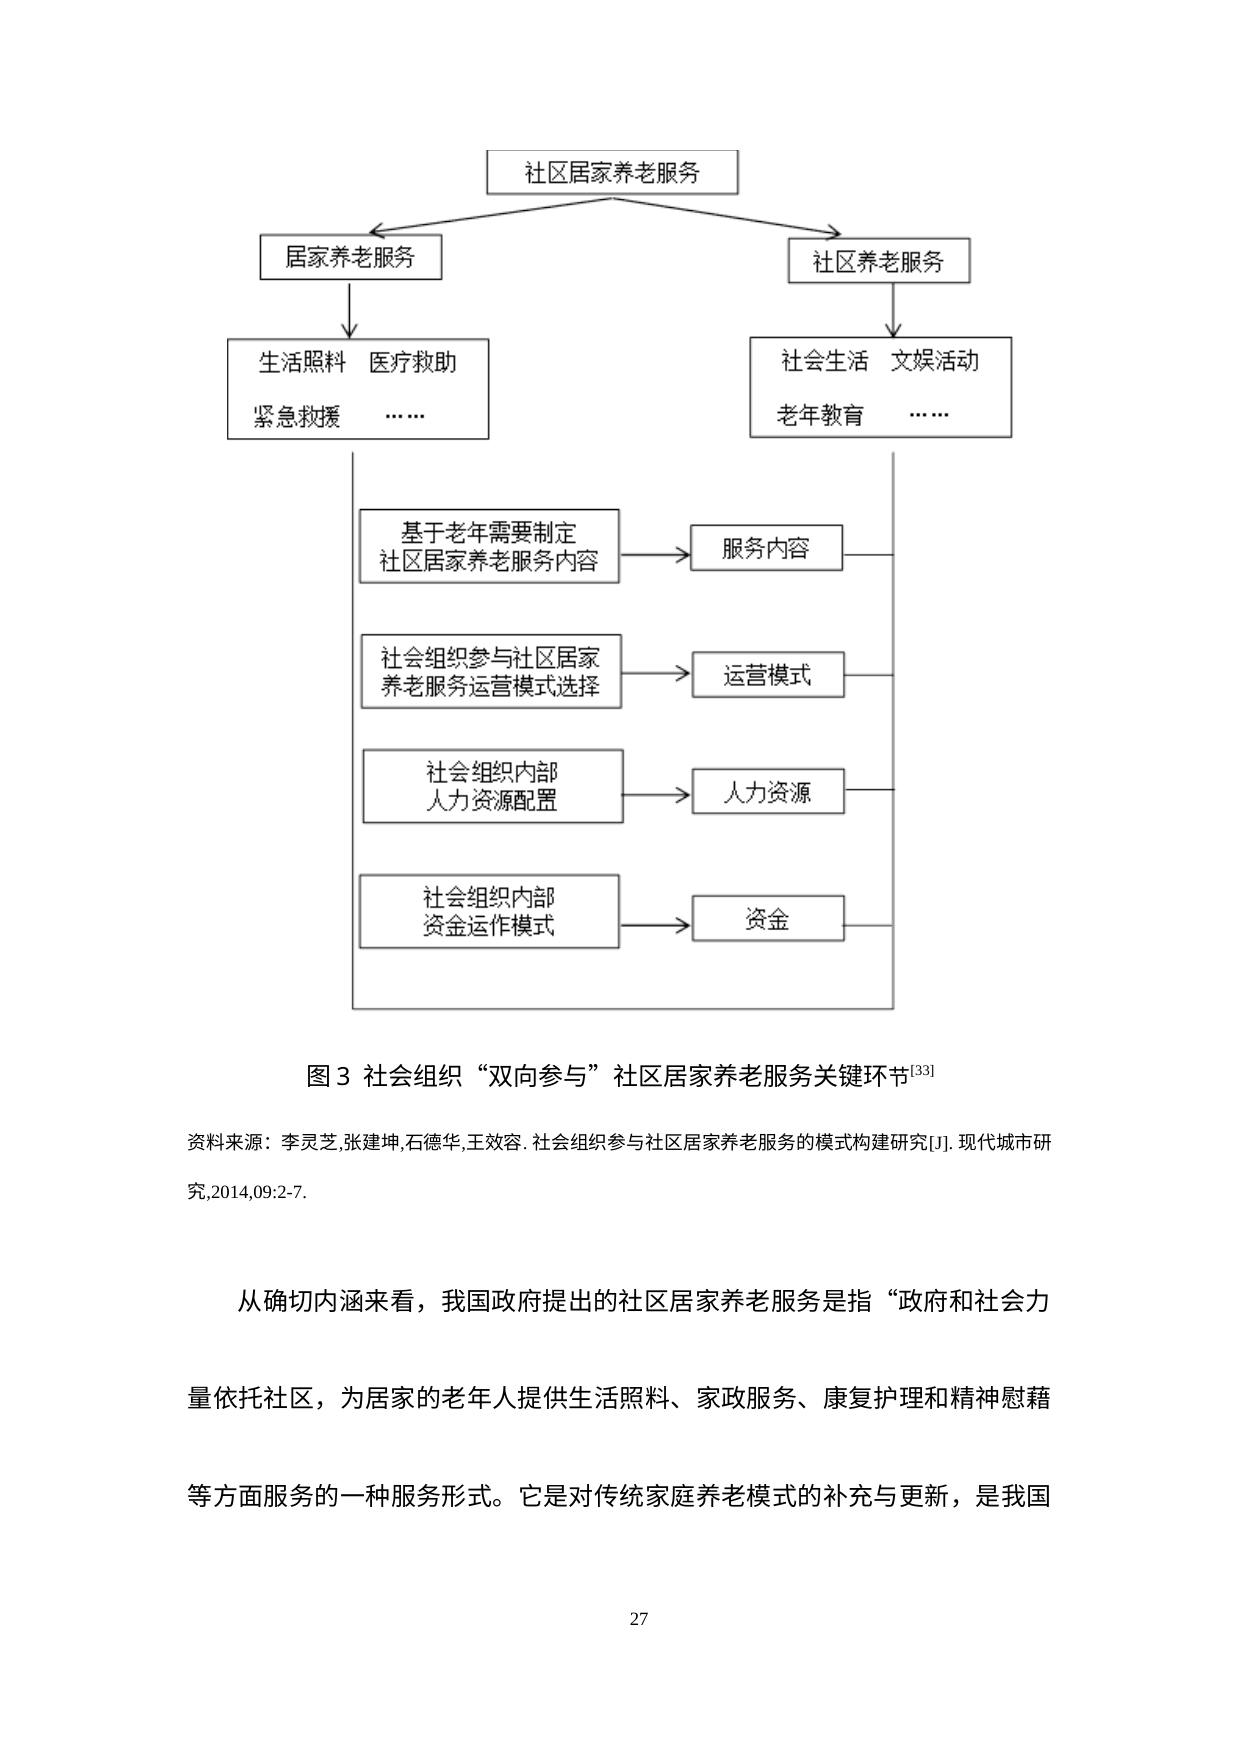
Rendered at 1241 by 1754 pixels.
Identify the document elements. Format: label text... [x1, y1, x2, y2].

text 资料来源：李灵芝,张建坤,石德华,王效容. 社会组织参与社区居家养老服务的模式构建研究[J]. 现代城市研究,2014,09:2-7. [187, 1125, 1053, 1206]
picture [227, 150, 1014, 1013]
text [187, 1267, 1053, 1527]
text 图3 社会组织“双向参与”社区居家养老服务关键环节[33] [187, 1042, 1053, 1107]
